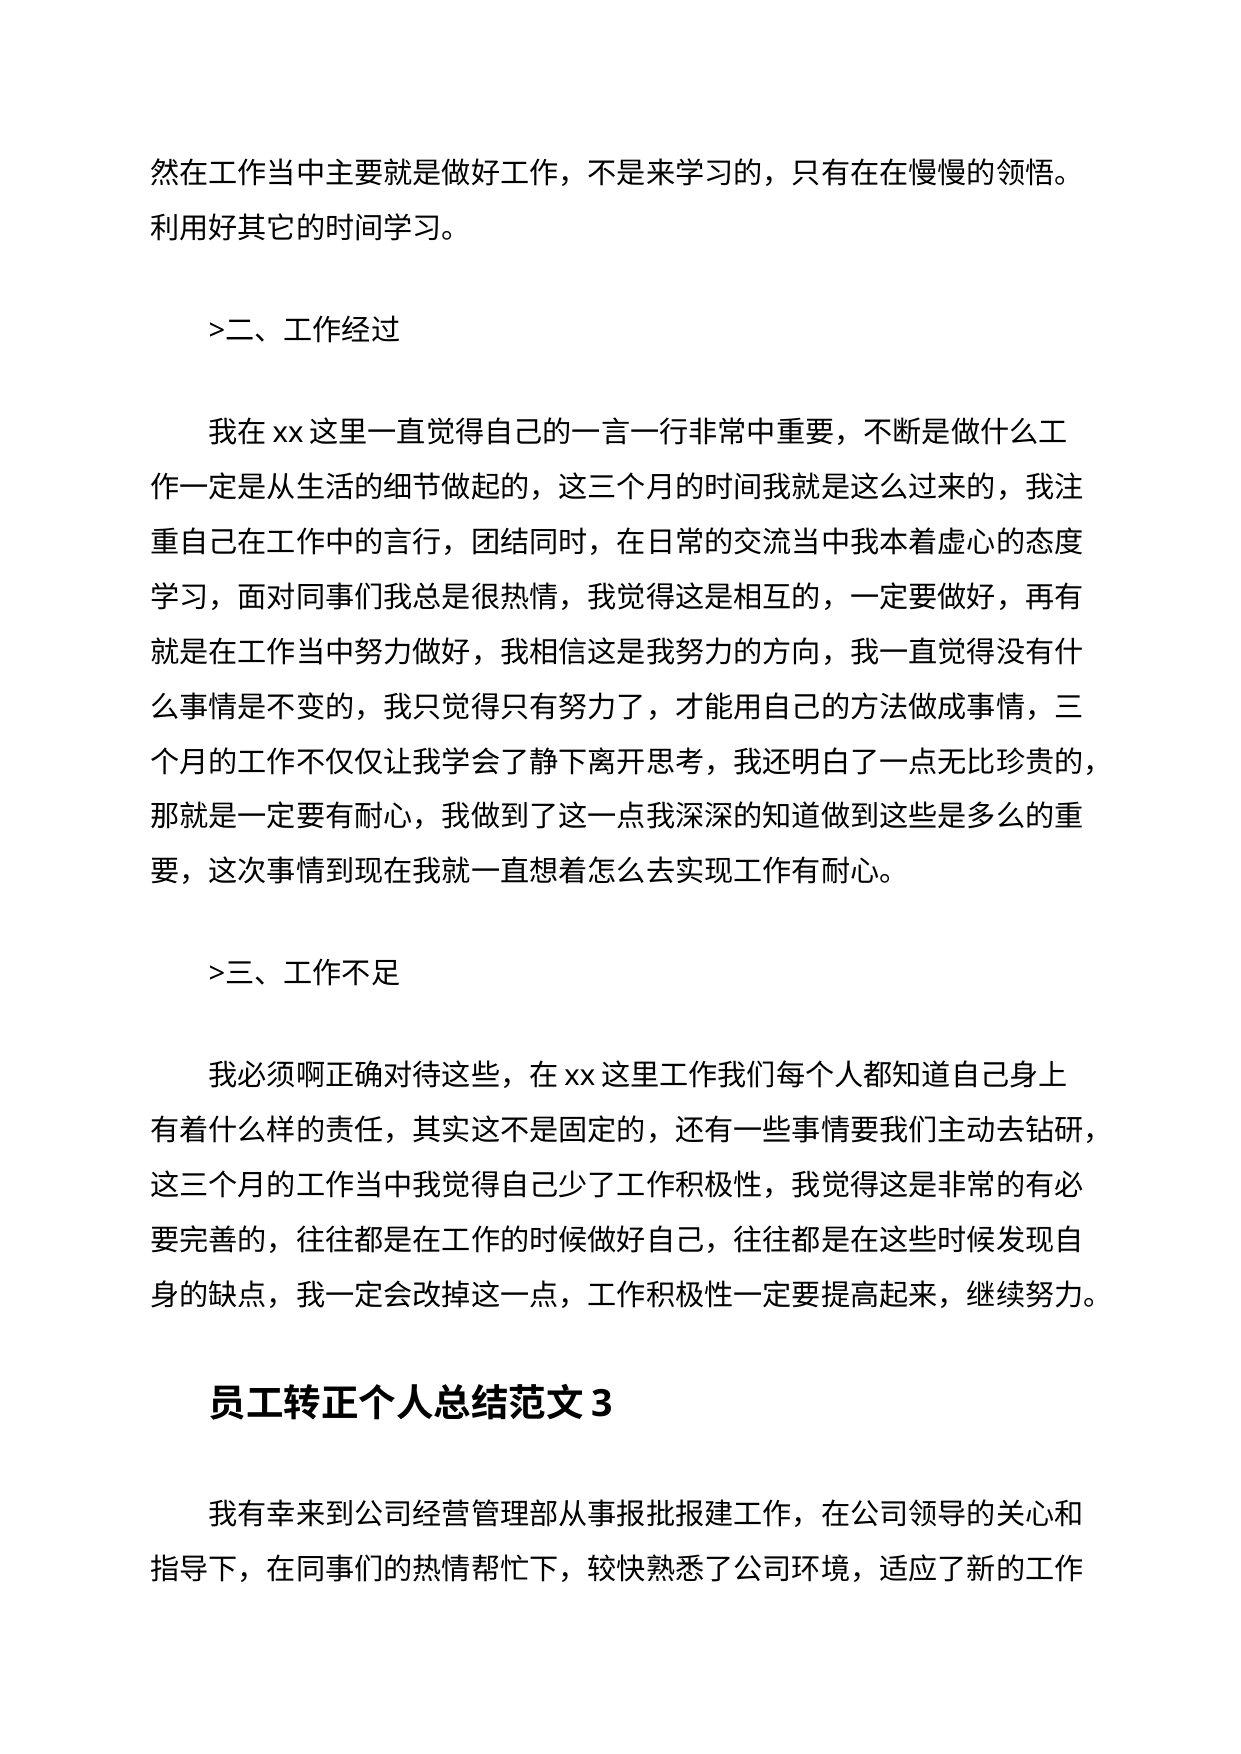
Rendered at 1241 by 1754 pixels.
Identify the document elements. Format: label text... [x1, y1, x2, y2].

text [150, 150, 1090, 247]
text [150, 1491, 1090, 1588]
text 员工转正个人总结范文3 [150, 1373, 1090, 1428]
text 我必须啊正确对待这些，在xx这里工作我们每个人都知道自己身上有着什么样的责任，其实这不是固定的，还有一些事情要我们主动去钻研，这三个月的工作当中我觉得自己少了工作积极性，我觉得这是非常的有必要完善的，往往都是在工作的时候做好自己，往往都是在这些时候发现自身的缺点，我一定会改掉这一点，工作积极性一定要提高起来，继续努力。 [150, 1052, 1090, 1314]
text 我在xx这里一直觉得自己的一言一行非常中重要，不断是做什么工作一定是从生活的细节做起的，这三个月的时间我就是这么过来的，我注重自己在工作中的言行，团结同时，在日常的交流当中我本着虚心的态度学习，面对同事们我总是很热情，我觉得这是相互的，一定要做好，再有就是在工作当中努力做好，我相信这是我努力的方向，我一直觉得没有什么事情是不变的，我只觉得只有努力了，才能用自己的方法做成事情，三个月的工作不仅仅让我学会了静下离开思考，我还明白了一点无比珍贵的，那就是一定要有耐心，我做到了这一点我深深的知道做到这些是多么的重要，这次事情到现在我就一直想着怎么去实现工作有耐心。 [150, 409, 1090, 890]
text >二、工作经过 [150, 307, 1090, 349]
text >三、工作不足 [150, 950, 1090, 992]
